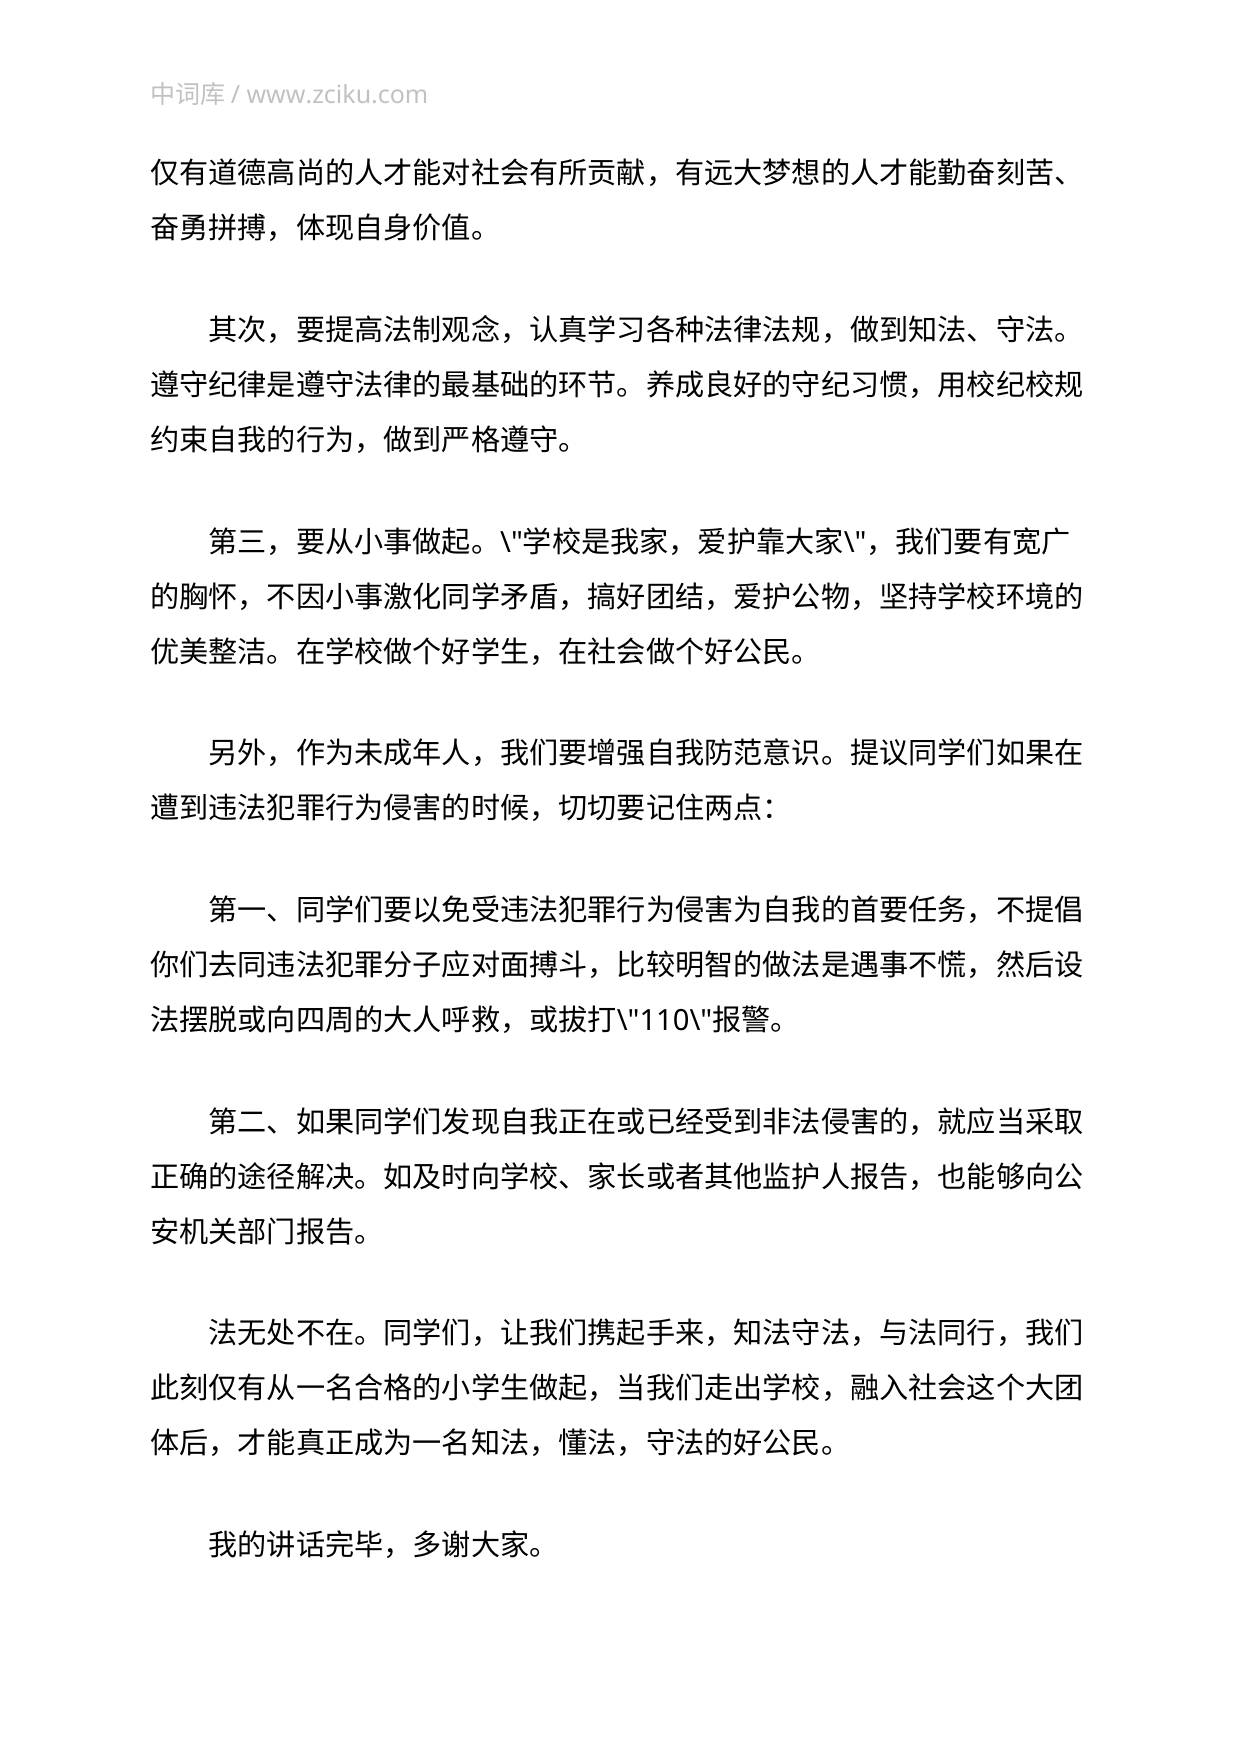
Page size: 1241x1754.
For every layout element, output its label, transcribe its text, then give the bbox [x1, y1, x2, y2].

text 第二、如果同学们发现自我正在或已经受到非法侵害的，就应当采取正确的途径解决。如及时向学校、家长或者其他监护人报告，也能够向公安机关部门报告。 [150, 1098, 1090, 1250]
text 第一、同学们要以免受违法犯罪行为侵害为自我的首要任务，不提倡你们去同违法犯罪分子应对面搏斗，比较明智的做法是遇事不慌，然后设法摆脱或向四周的大人呼救，或拔打\"110\"报警。 [150, 887, 1090, 1039]
text 第三，要从小事做起。\"学校是我家，爱护靠大家\"，我们要有宽广的胸怀，不因小事激化同学矛盾，搞好团结，爱护公物，坚持学校环境的优美整洁。在学校做个好学生，在社会做个好公民。 [150, 518, 1090, 670]
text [150, 150, 1090, 247]
text 另外，作为未成年人，我们要增强自我防范意识。提议同学们如果在遭到违法犯罪行为侵害的时候，切切要记住两点： [150, 730, 1090, 827]
text 我的讲话完毕，多谢大家。 [150, 1521, 1090, 1564]
text 其次，要提高法制观念，认真学习各种法律法规，做到知法、守法。遵守纪律是遵守法律的最基础的环节。养成良好的守纪习惯，用校纪校规约束自我的行为，做到严格遵守。 [150, 307, 1090, 459]
text 法无处不在。同学们，让我们携起手来，知法守法，与法同行，我们此刻仅有从一名合格的小学生做起，当我们走出学校，融入社会这个大团体后，才能真正成为一名知法，懂法，守法的好公民。 [150, 1310, 1090, 1462]
